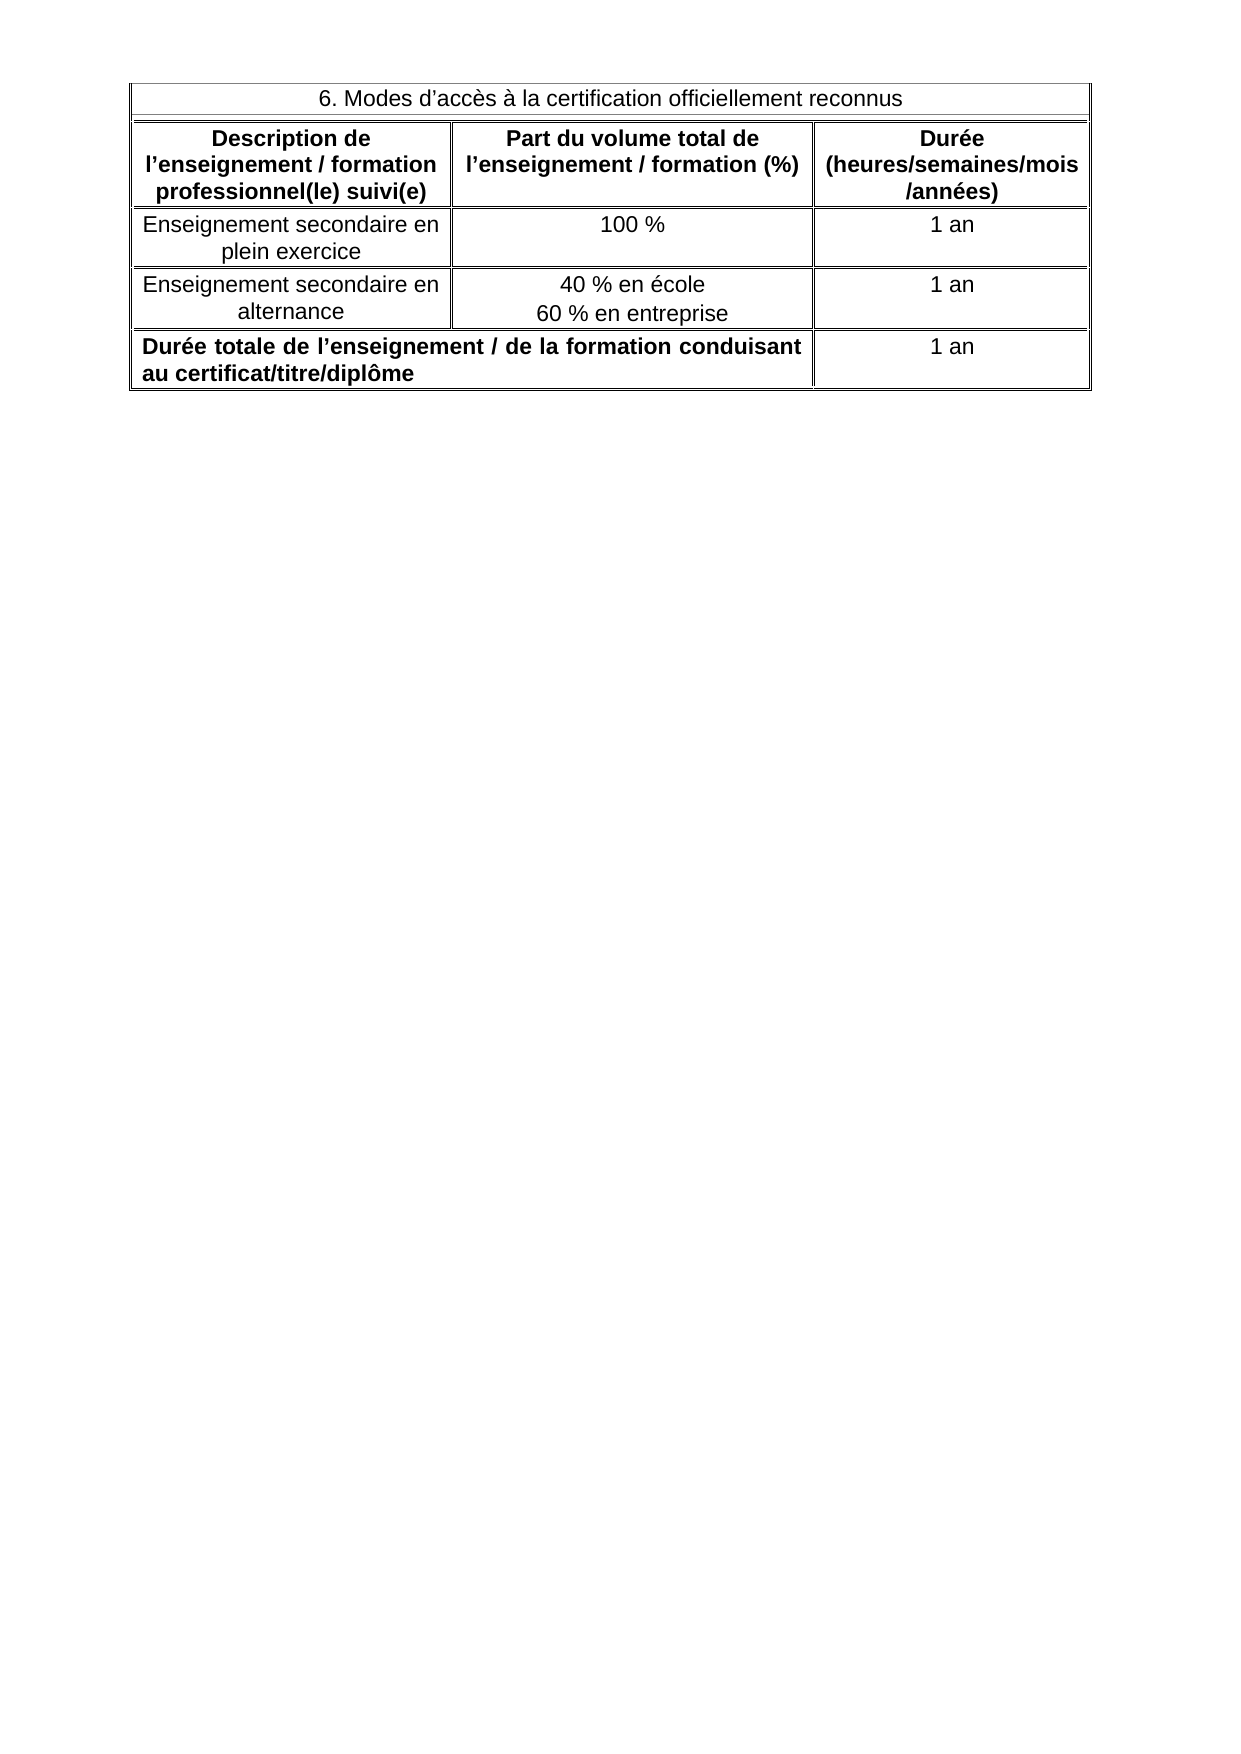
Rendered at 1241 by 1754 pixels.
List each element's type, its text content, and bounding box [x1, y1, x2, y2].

table_cell 100 % [453, 209, 812, 266]
table_cell 1 an [814, 206, 1090, 266]
table_cell Description de l’enseignement / formation professionnel(le) suivi(e) [132, 120, 450, 206]
table_cell 40 % en école 60 % en entreprise [453, 269, 812, 328]
table_cell 1 an [814, 266, 1090, 328]
table_cell Durée (heures/semaines/mois/années) [815, 120, 1089, 206]
table_header 6. Modes d’accès à la certification officiellement reconnus [132, 84, 1089, 114]
table_cell Part du volume total de l’enseignement / formation (%) [453, 123, 812, 206]
table_cell Enseignement secondaire en plein exercice [131, 206, 451, 266]
table_cell Enseignement secondaire en alternance [131, 266, 451, 328]
table_cell 1 an [814, 328, 1090, 388]
table_cell [132, 115, 1089, 120]
table_cell Durée totale de l’enseignement / de la formation conduisant au certificat/titre/diplôme [131, 328, 814, 388]
